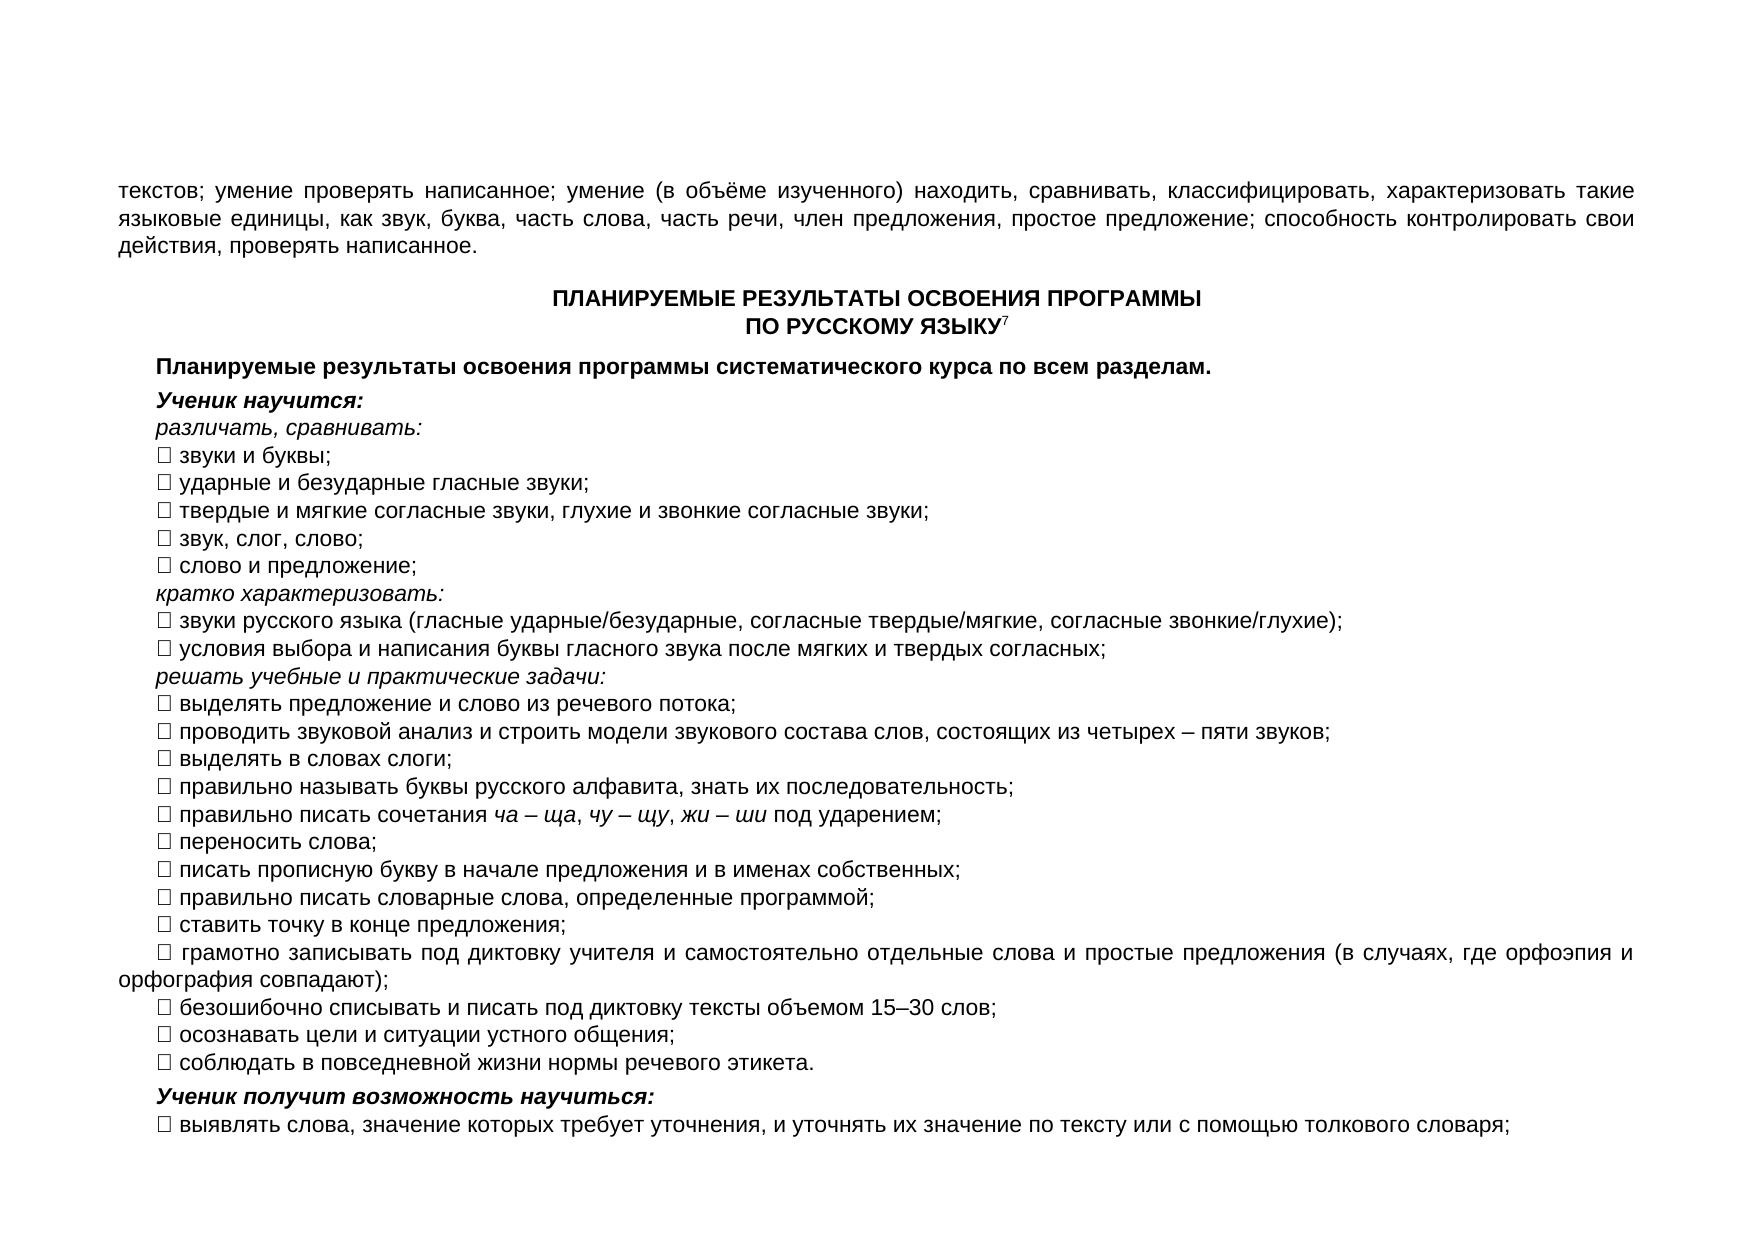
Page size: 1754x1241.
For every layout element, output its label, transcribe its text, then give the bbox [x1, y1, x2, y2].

text различать, сравнивать: [118, 414, 1636, 441]
text  слово и предложение; [118, 552, 1636, 578]
text  выделять в словах слоги; [118, 745, 1636, 772]
text  звуки и буквы; [118, 442, 1636, 468]
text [118, 177, 1636, 259]
text кратко характеризовать: [118, 580, 1636, 606]
text Планируемые результаты освоения программы систематического курса по всем разделам. [118, 353, 1636, 379]
text  правильно писать сочетания ча – ща, чу – щу, жи – ши под ударением; [118, 801, 1636, 827]
text  твердые и мягкие согласные звуки, глухие и звонкие согласные звуки; [118, 497, 1636, 523]
text  грамотно записывать под диктовку учителя и самостоятельно отдельные слова и простые предложения (в случаях, где орфоэпия и орфография совпадают); [118, 939, 1636, 993]
text  выделять предложение и слово из речевого потока; [118, 690, 1636, 717]
text  выявлять слова, значение которых требует уточнения, и уточнять их значение по тексту или с помощью толкового словаря; [118, 1111, 1636, 1137]
text  ставить точку в конце предложения; [118, 911, 1636, 937]
text решать учебные и практические задачи: [118, 663, 1636, 689]
text  проводить звуковой анализ и строить модели звукового состава слов, состоящих из четырех – пяти звуков; [118, 718, 1636, 744]
text Ученик научится: [118, 387, 1636, 413]
text  правильно называть буквы русского алфавита, знать их последовательность; [118, 773, 1636, 799]
text  осознавать цели и ситуации устного общения; [118, 1021, 1636, 1048]
text  писать прописную букву в начале предложения и в именах собственных; [118, 856, 1636, 882]
text  звук, слог, слово; [118, 524, 1636, 551]
text  правильно писать словарные слова, определенные программой; [118, 883, 1636, 910]
text  звуки русского языка (гласные ударные/безударные, согласные твердые/мягкие, согласные звонкие/глухие); [118, 607, 1636, 634]
text  ударные и безударные гласные звуки; [118, 469, 1636, 496]
text  условия выбора и написания буквы гласного звука после мягких и твердых согласных; [118, 635, 1636, 661]
text Планируемые результаты освоения программы по русскому языку7 [118, 285, 1636, 339]
text  соблюдать в повседневной жизни нормы речевого этикета. [118, 1049, 1636, 1075]
text  переносить слова; [118, 828, 1636, 854]
text  безошибочно списывать и писать под диктовку тексты объемом 15–30 слов; [118, 994, 1636, 1020]
text Ученик получит возможность научиться: [118, 1083, 1636, 1109]
